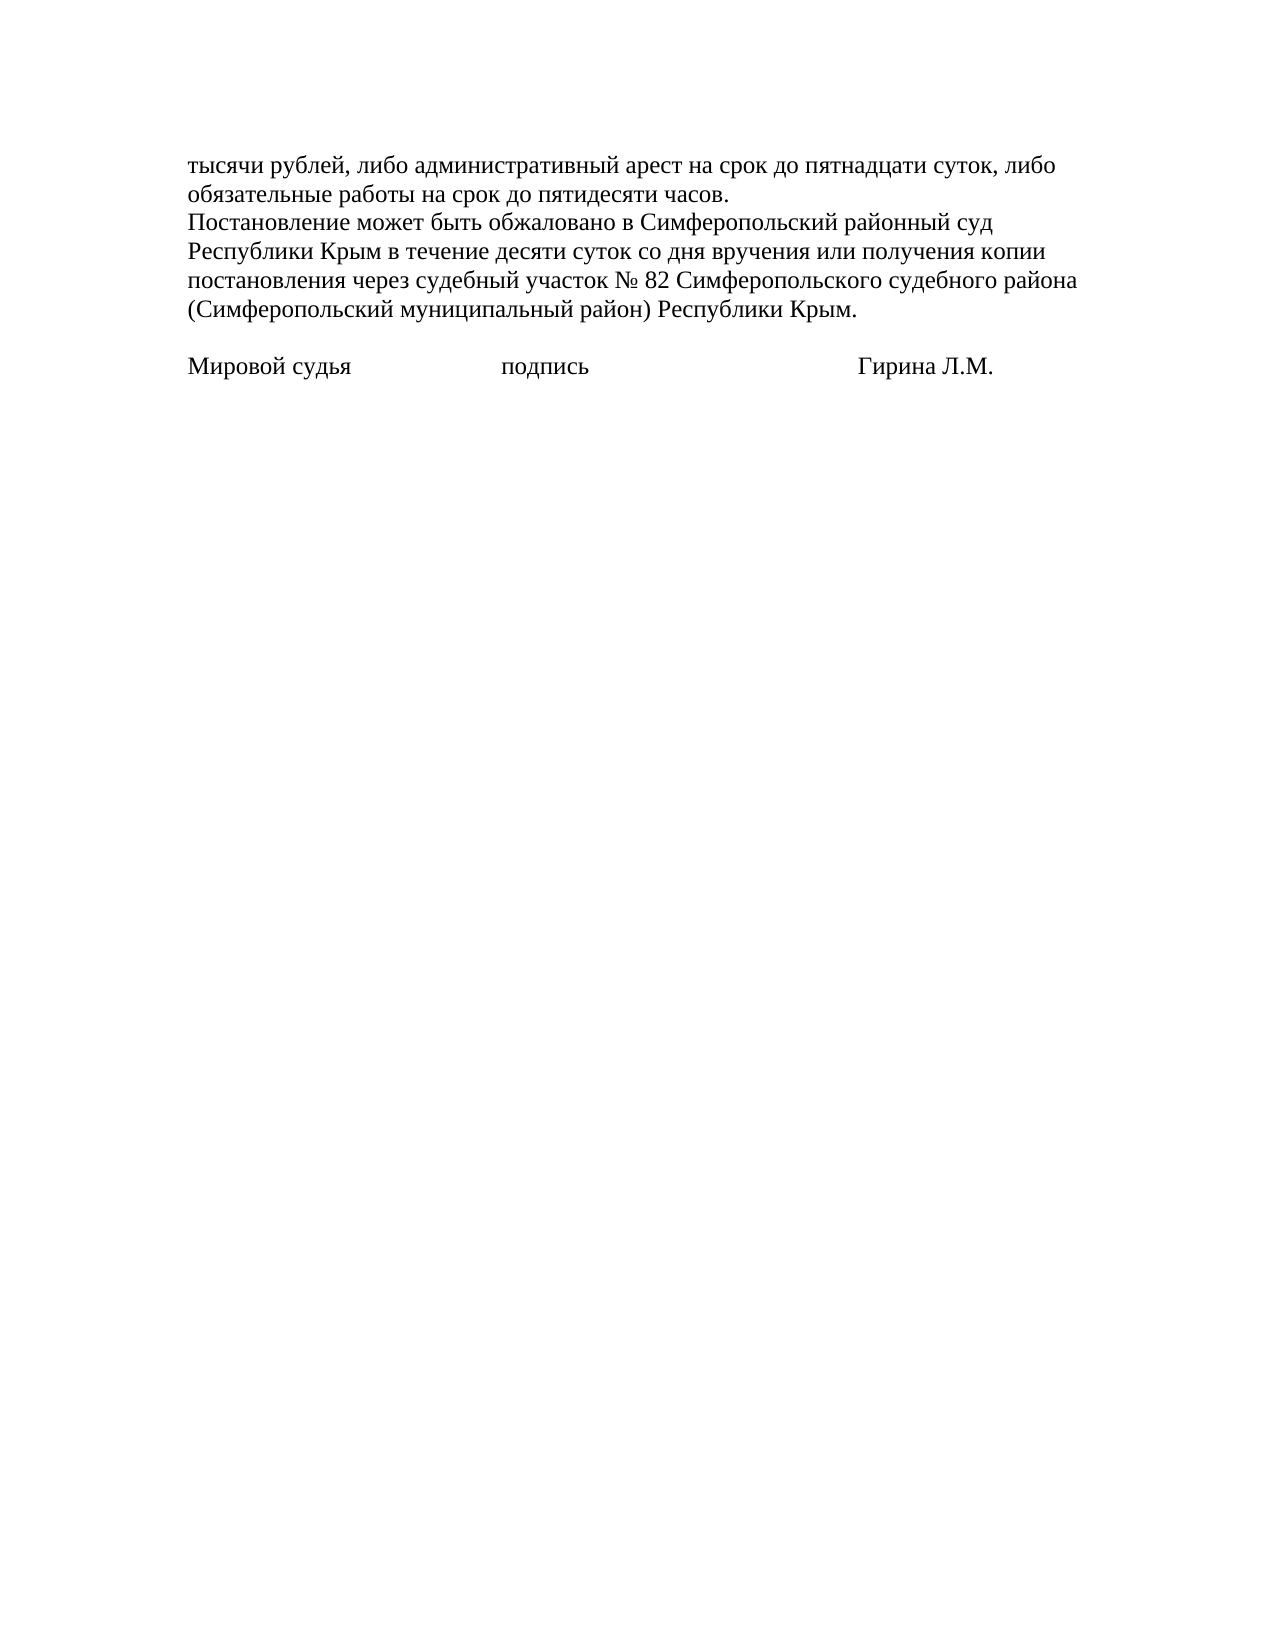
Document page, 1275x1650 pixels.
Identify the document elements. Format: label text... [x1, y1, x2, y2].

text Постановление может быть обжаловано в Симферопольский районный суд Республики Крым в течение десяти суток со дня вручения или получения копии постановления через судебный участок № 82 Симферопольского судебного района (Симферопольский муниципальный район) Республики Крым. [187, 207, 1087, 322]
text Мировой судья подпись Гирина Л.М. [187, 351, 1087, 380]
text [187, 150, 1087, 207]
